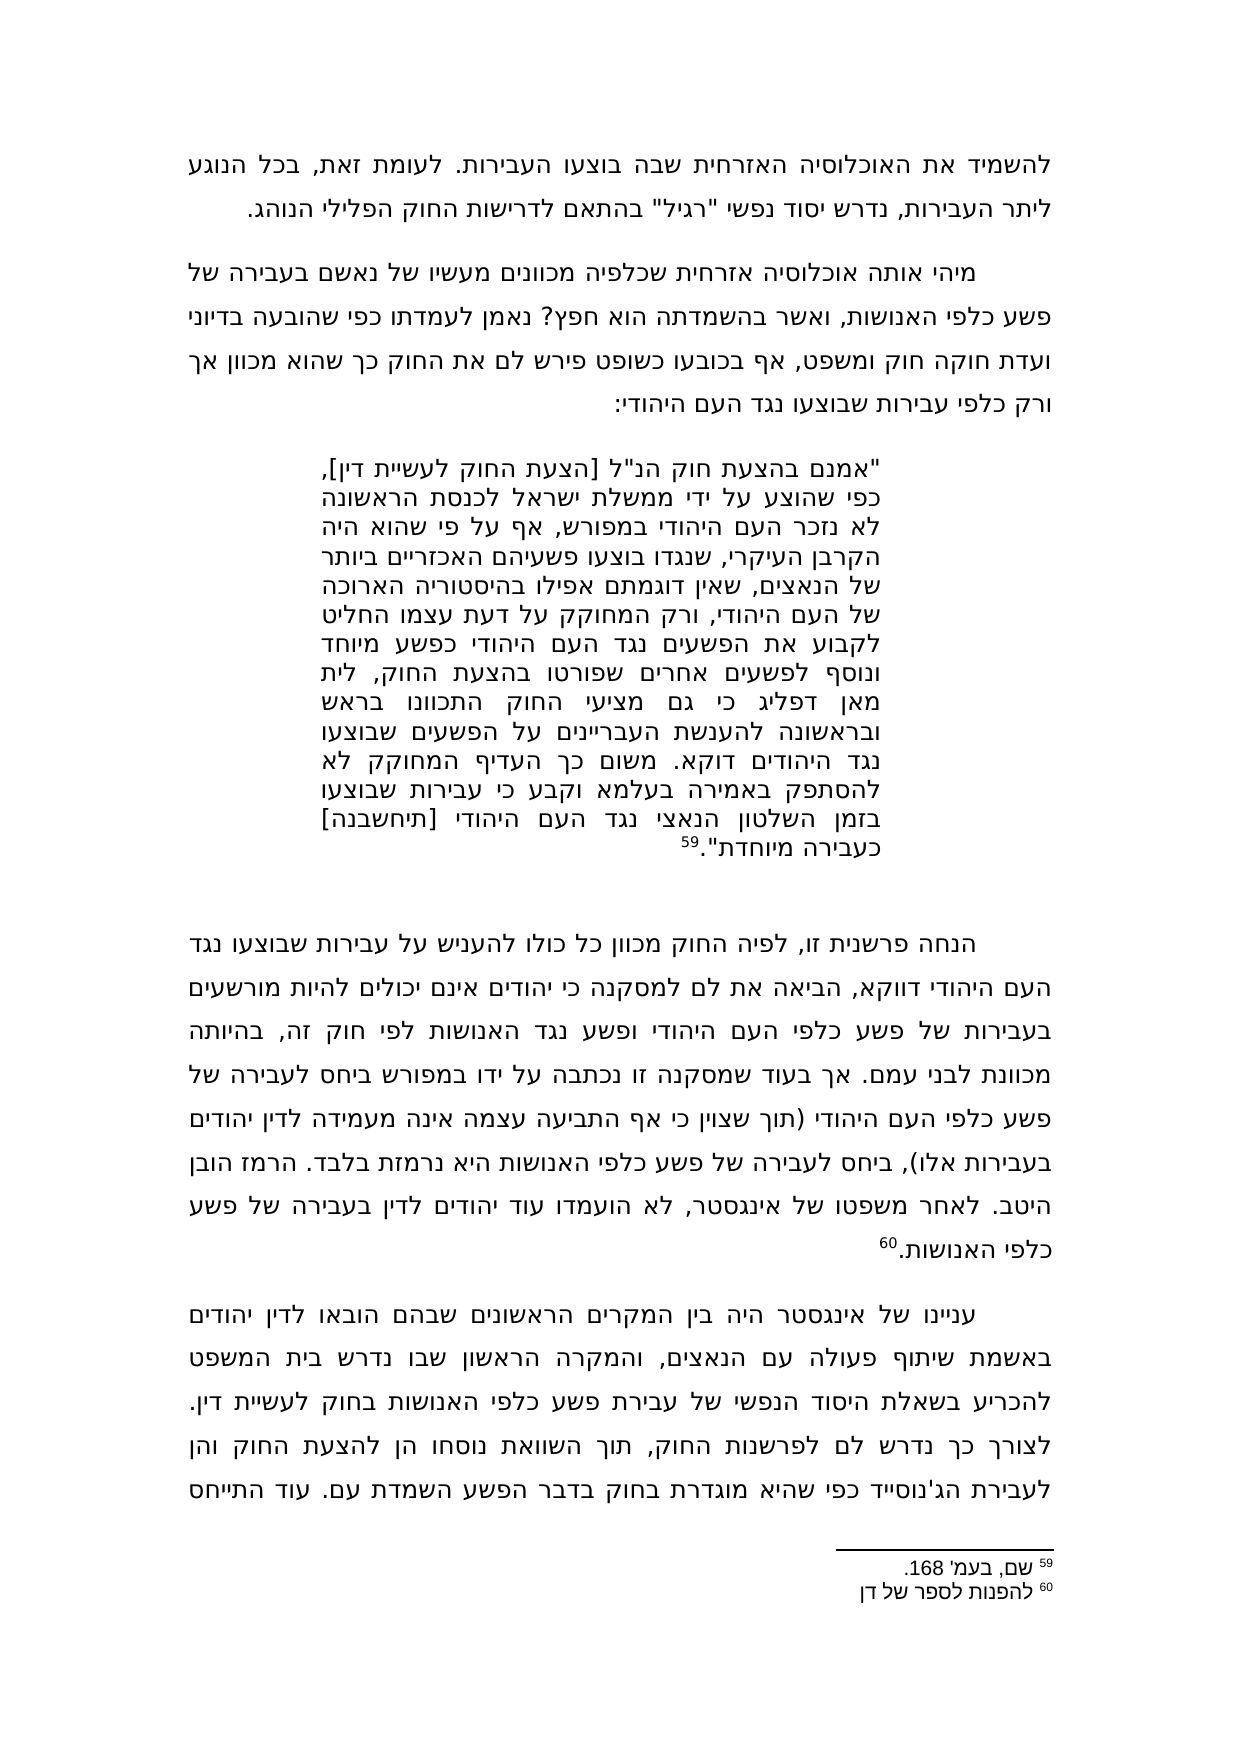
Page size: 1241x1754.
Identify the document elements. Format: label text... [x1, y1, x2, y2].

text "אמנם בהצעת חוק הנ"ל [הצעת החוק לעשיית דין], כפי שהוצע על ידי ממשלת ישראל לכנסת הראשונה לא נזכר העם היהודי במפורש, אף על פי שהוא היה הקרבן העיקרי, שנגדו בוצעו פשעיהם האכזריים ביותר של הנאצים, שאין דוגמתם אפילו בהיסטוריה הארוכה של העם היהודי, ורק המחוקק על דעת עצמו החליט לקבוע את הפשעים נגד העם היהודי כפשע מיוחד ונוסף לפשעים אחרים שפורטו בהצעת החוק, לית מאן דפליג כי גם מציעי החוק התכוונו בראש ובראשונה להענשת העבריינים על הפשעים שבוצעו נגד היהודים דוקא. משום כך העדיף המחוקק לא להסתפק באמירה בעלמא וקבע כי עבירות שבוצעו בזמן השלטון הנאצי נגד העם היהודי [תיחשבנה] כעבירה מיוחדת". [320, 454, 881, 862]
text הנחה פרשנית זו, לפיה החוק מכוון כל כולו להעניש על עבירות שבוצעו נגד העם היהודי דווקא, הביאה את לם למסקנה כי יהודים אינם יכולים להיות מורשעים בעבירות של פשע כלפי העם היהודי ופשע נגד האנושות לפי חוק זה, בהיותה מכוונת לבני עמם. אך בעוד שמסקנה זו נכתבה על ידו במפורש ביחס לעבירה של פשע כלפי העם היהודי (תוך שצוין כי אף התביעה עצמה אינה מעמידה לדין יהודים בעבירות אלו), ביחס לעבירה של פשע כלפי האנושות היא נרמזת בלבד. הרמז הובן היטב. לאחר משפטו של אינגסטר, לא הועמדו עוד יהודים לדין בעבירה של פשע כלפי האנושות. [187, 929, 1053, 1264]
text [187, 150, 1053, 223]
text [187, 1300, 1053, 1504]
text מיהי אותה אוכלוסיה אזרחית שכלפיה מכוונים מעשיו של נאשם בעבירה של פשע כלפי האנושות, ואשר בהשמדתה הוא חפץ? נאמן לעמדתו כפי שהובעה בדיוני ועדת חוקה חוק ומשפט, אף בכובעו כשופט פירש לם את החוק כך שהוא מכוון אך ורק כלפי עבירות שבוצעו נגד העם היהודי: [187, 258, 1053, 419]
